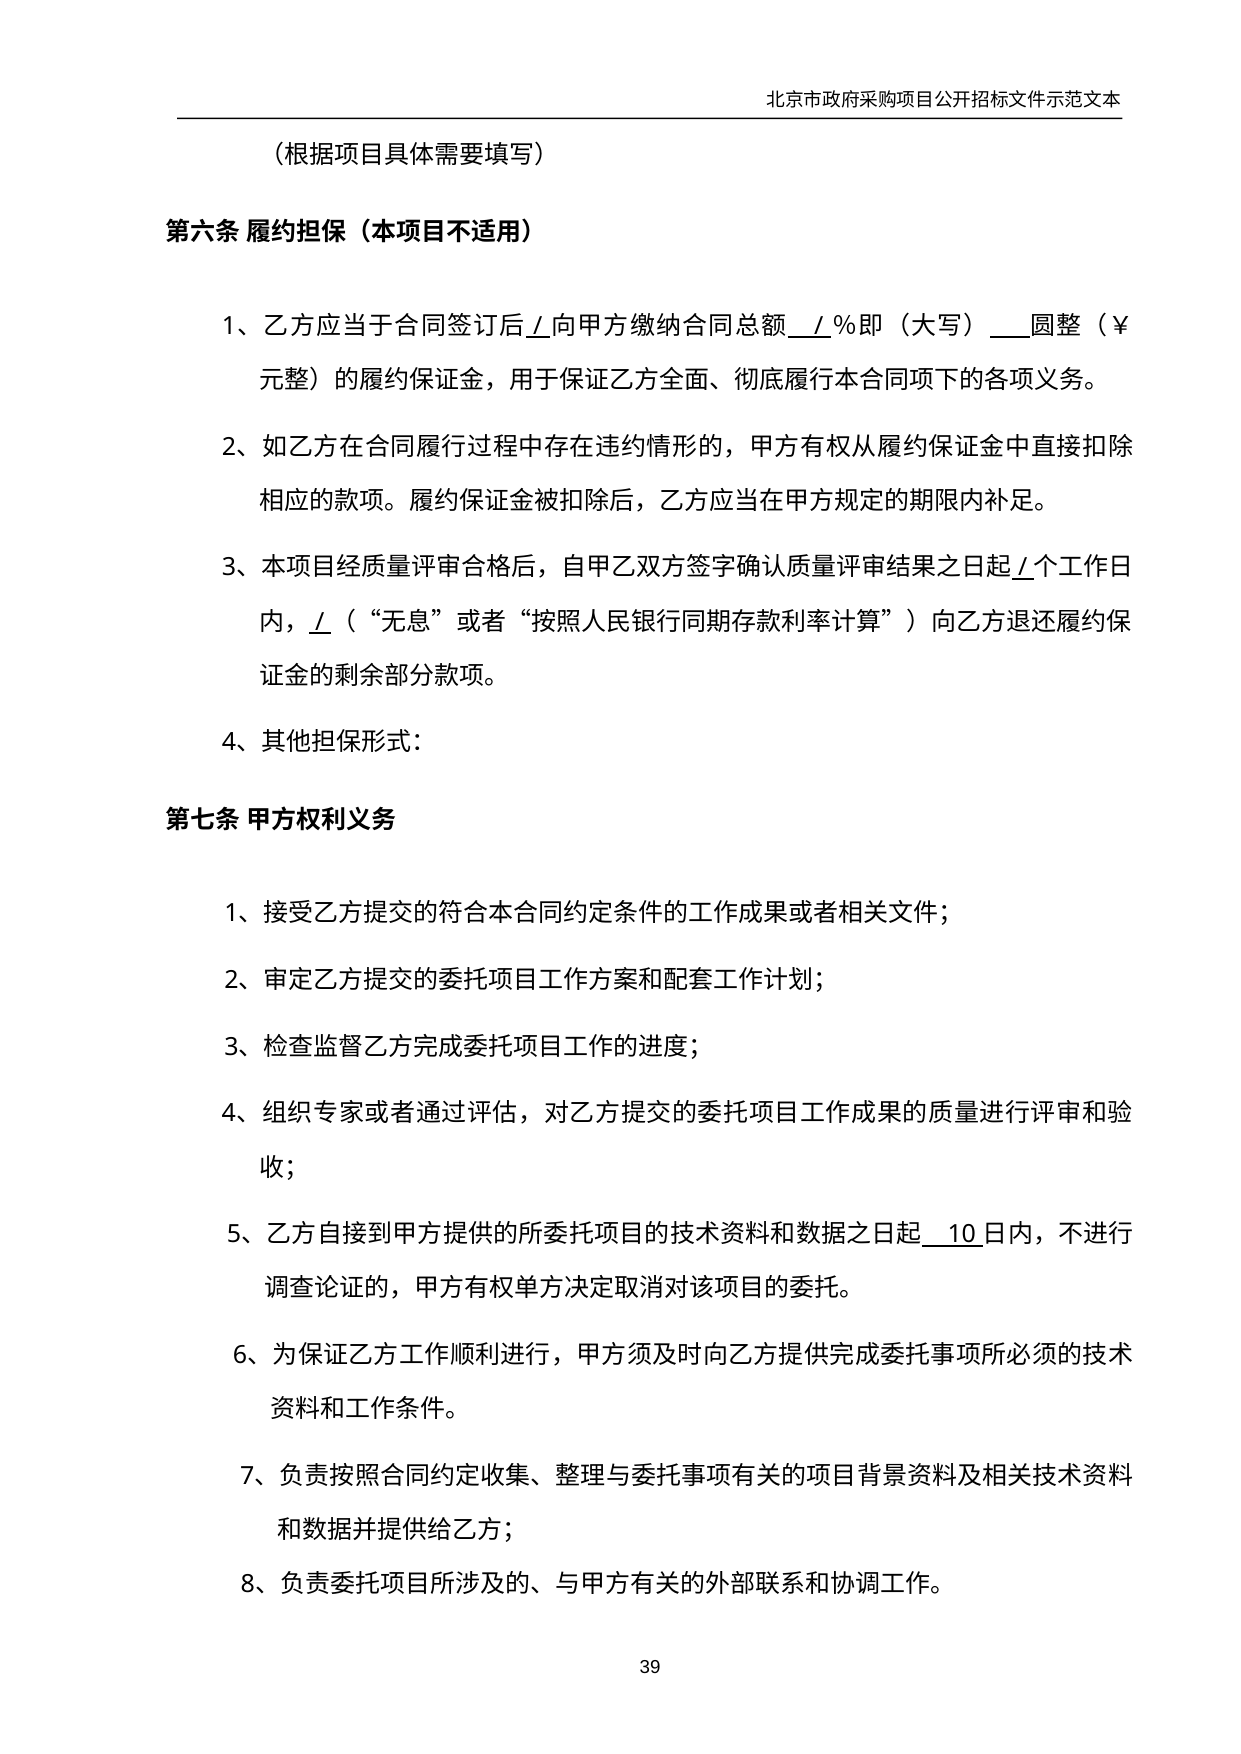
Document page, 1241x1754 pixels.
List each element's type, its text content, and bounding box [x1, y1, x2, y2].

text 4、组织专家或者通过评估，对乙方提交的委托项目工作成果的质量进行评审和验收； [221, 1078, 1134, 1187]
text 7、负责按照合同约定收集、整理与委托事项有关的项目背景资料及相关技术资料和数据并提供给乙方； [240, 1441, 1134, 1549]
text 1、接受乙方提交的符合本合同约定条件的工作成果或者相关文件； [124, 878, 1134, 933]
text 5、乙方自接到甲方提供的所委托项目的技术资料和数据之日起 10 日内，不进行调查论证的，甲方有权单方决定取消对该项目的委托。 [227, 1199, 1134, 1308]
text 8、负责委托项目所涉及的、与甲方有关的外部联系和协调工作。 [165, 1549, 1134, 1603]
text 6、为保证乙方工作顺利进行，甲方须及时向乙方提供完成委托事项所必须的技术资料和工作条件。 [233, 1320, 1134, 1428]
text 4、其他担保形式： [222, 707, 1134, 762]
text 第七条 甲方权利义务 [165, 799, 1134, 835]
text 3、本项目经质量评审合格后，自甲乙双方签字确认质量评审结果之日起 / 个工作日内， / （“无息”或者“按照人民银行同期存款利率计算”）向乙方退还履约保证金的剩余部分款项。 [222, 532, 1134, 695]
text 3、检查监督乙方完成委托项目工作的进度； [124, 1012, 1134, 1066]
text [222, 120, 1134, 174]
text 2、如乙方在合同履行过程中存在违约情形的，甲方有权从履约保证金中直接扣除相应的款项。履约保证金被扣除后，乙方应当在甲方规定的期限内补足。 [222, 412, 1134, 520]
text 1、乙方应当于合同签订后 / 向甲方缴纳合同总额 / ％即（大写） 圆整（￥ 元整）的履约保证金，用于保证乙方全面、彻底履行本合同项下的各项义务。 [222, 291, 1134, 399]
text 2、审定乙方提交的委托项目工作方案和配套工作计划； [124, 945, 1134, 999]
text 第六条 履约担保（本项目不适用） [165, 211, 1134, 248]
